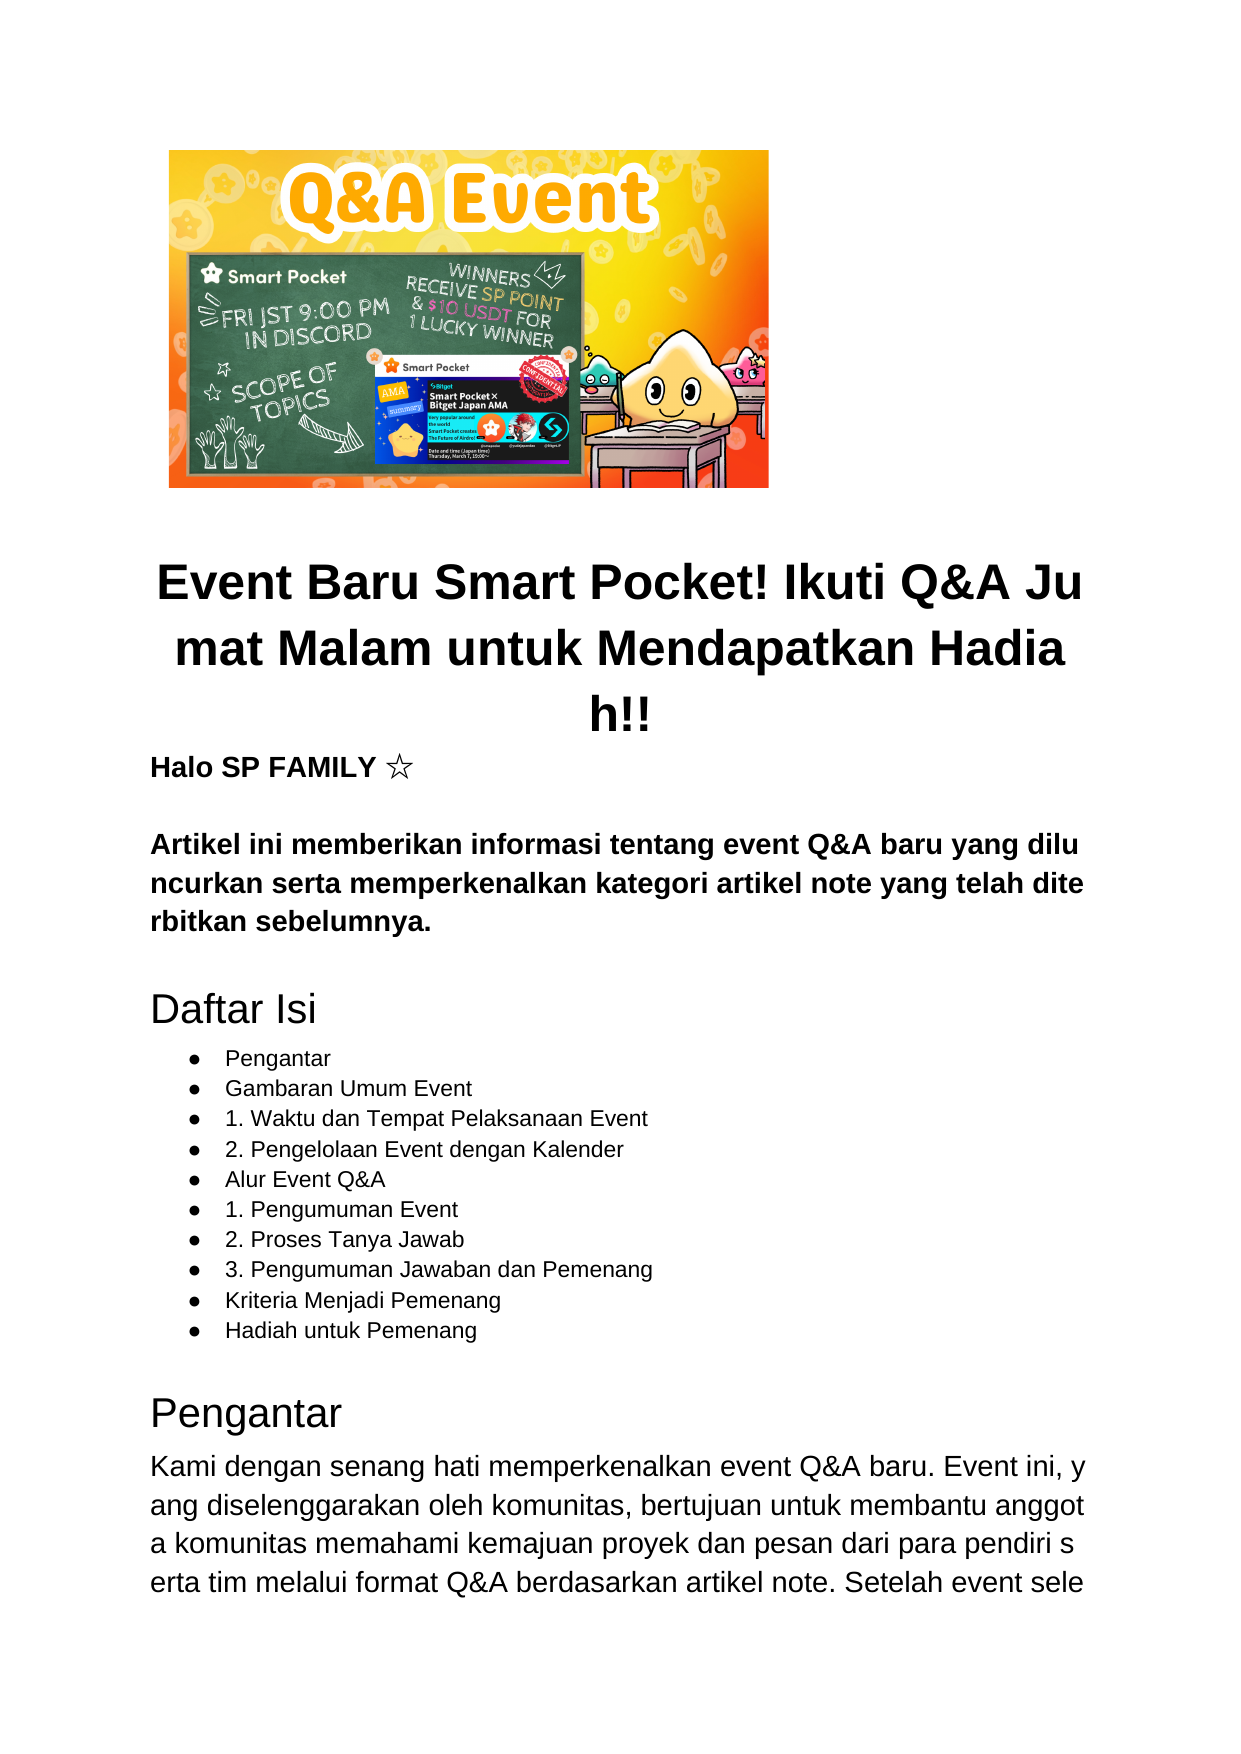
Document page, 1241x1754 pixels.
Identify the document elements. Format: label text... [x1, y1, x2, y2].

subtitle Pengantar [150, 1389, 1090, 1437]
list Gambaran Umum Event [187, 1075, 1090, 1102]
list Hadiah untuk Pemenang [187, 1317, 1090, 1343]
list 3. Pengumuman Jawaban dan Pemenang [187, 1256, 1090, 1283]
list Pengantar [187, 1045, 1090, 1071]
list 1. Waktu dan Tempat Pelaksanaan Event [187, 1105, 1090, 1132]
list Alur Event Q&A [187, 1166, 1090, 1192]
list 1. Pengumuman Event [187, 1196, 1090, 1222]
subtitle Daftar Isi [150, 984, 1090, 1032]
list 2. Pengelolaan Event dengan Kalender [187, 1136, 1090, 1162]
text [150, 1449, 1090, 1598]
picture [168, 150, 769, 488]
text Event Baru Smart Pocket! Ikuti Q&A Jumat Malam untuk Mendapatkan Hadiah!! [150, 552, 1090, 742]
list Kriteria Menjadi Pemenang [187, 1287, 1090, 1313]
text Halo SP FAMILY ☆ Artikel ini memberikan informasi tentang event Q&A baru yang diluncurkan serta memperkenalkan kategori artikel note yang telah diterbitkan sebelumnya. [150, 750, 1090, 938]
list 2. Proses Tanya Jawab [187, 1226, 1090, 1253]
